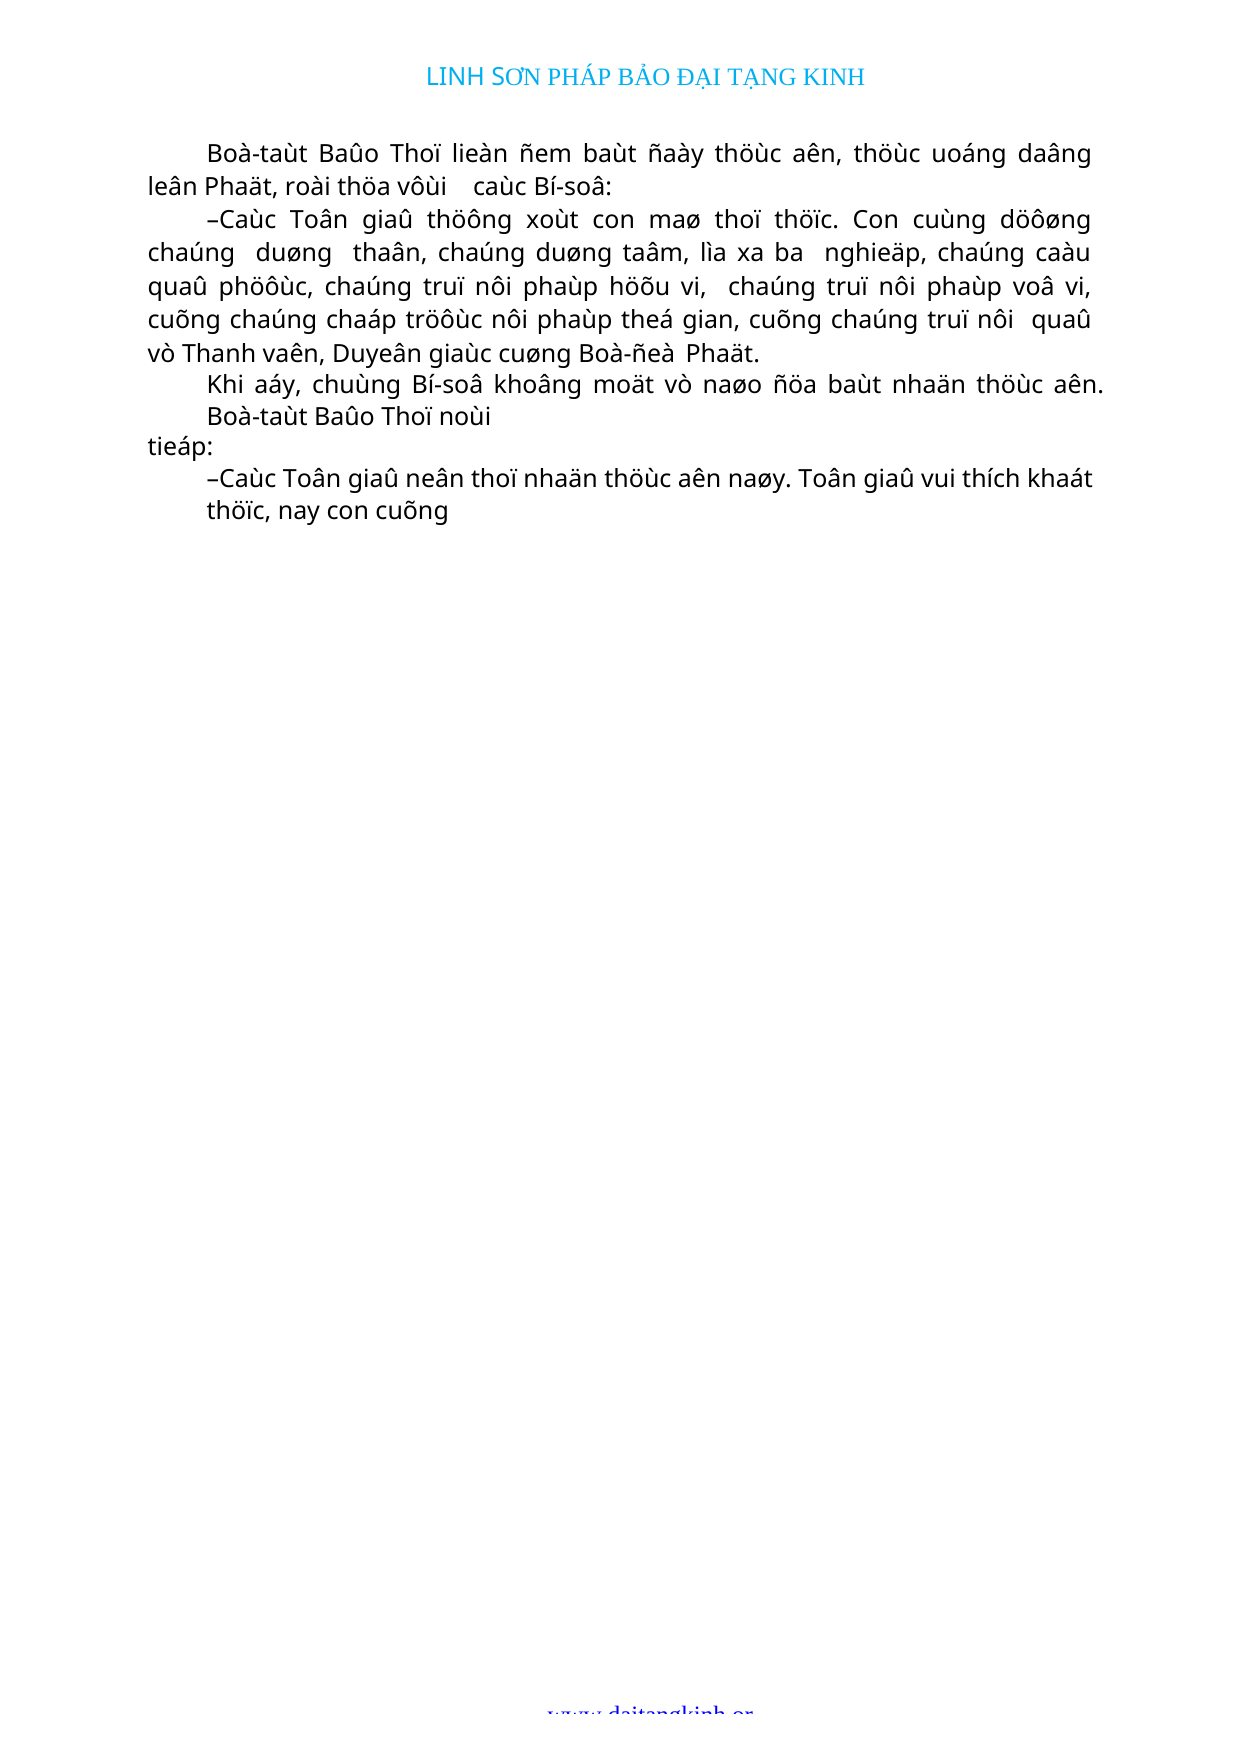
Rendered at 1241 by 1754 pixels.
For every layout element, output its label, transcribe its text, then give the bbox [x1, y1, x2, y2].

text –Caùc Toân giaû thöông xoùt con maø thoï thöïc. Con cuùng döôøng chaúng duøng thaân, chaúng duøng taâm, lìa xa ba nghieäp, chaúng caàu quaû phöôùc, chaúng truï nôi phaùp höõu vi, chaúng truï nôi phaùp voâ vi, cuõng chaúng chaáp tröôùc nôi phaùp theá gian, cuõng chaúng truï nôi quaû vò Thanh vaên, Duyeân giaùc cuøng Boà-ñeà Phaät. [147, 202, 1093, 369]
text Khi aáy, chuùng Bí-soâ khoâng moät vò naøo ñöa baùt nhaän thöùc aên. Boà-taùt Baûo Thoï noùi [206, 369, 1105, 431]
text –Caùc Toân giaû neân thoï nhaän thöùc aên naøy. Toân giaû vui thích khaát thöïc, nay con cuõng [206, 461, 1105, 526]
text tieáp: [147, 431, 1105, 461]
text Boà-taùt Baûo Thoï lieàn ñem baùt ñaày thöùc aên, thöùc uoáng daâng leân Phaät, roài thöa vôùi caùc Bí-soâ: [147, 135, 1093, 202]
